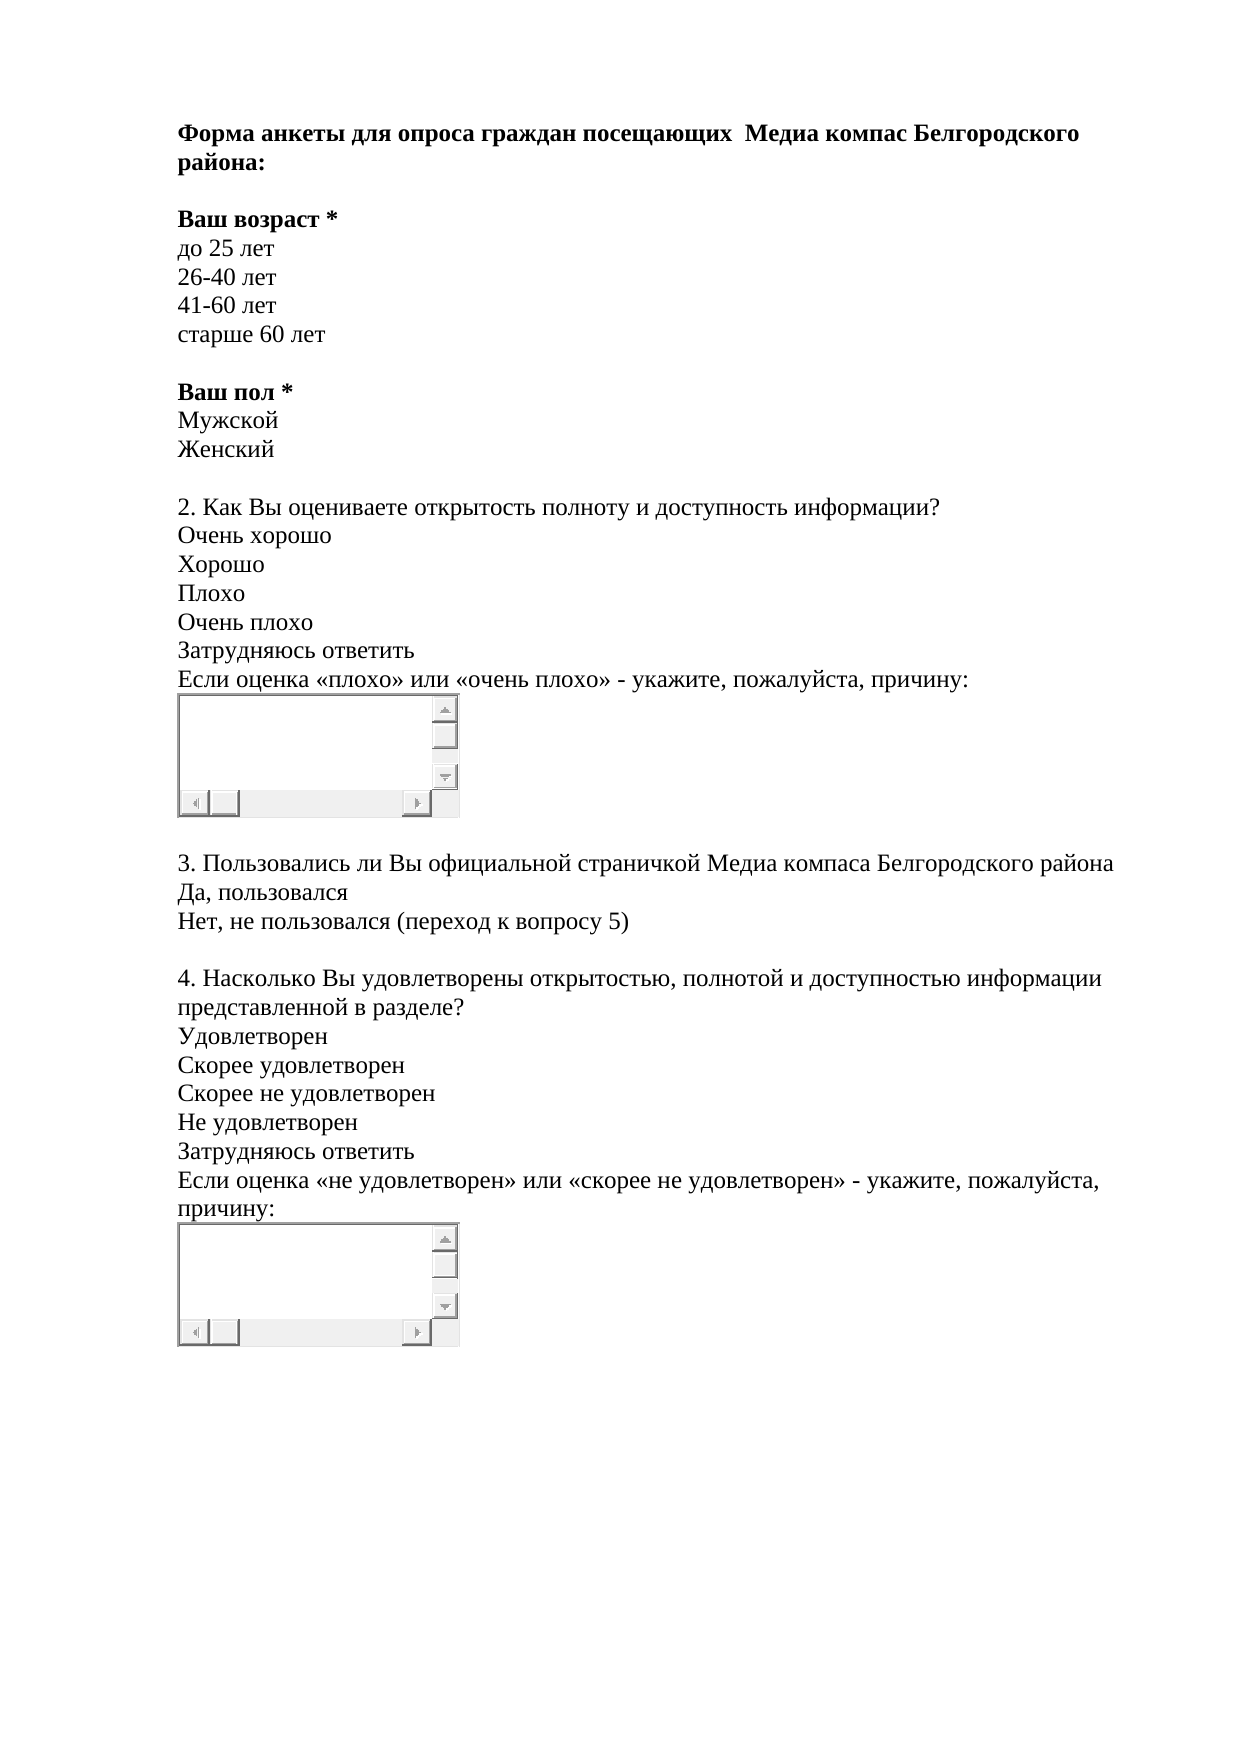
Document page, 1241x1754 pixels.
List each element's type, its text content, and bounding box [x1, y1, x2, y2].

text Нет, не пользовался (переход к вопросу 5) [177, 906, 1152, 935]
text 4. Насколько Вы удовлетворены открытостью, полнотой и доступностью информации представленной в разделе? [177, 963, 1152, 1021]
text до 25 лет [177, 233, 1152, 262]
text Удовлетворен [177, 1021, 1152, 1050]
text Скорее удовлетворен [177, 1050, 1152, 1078]
text Ваш пол * [177, 377, 1152, 406]
text Не удовлетворен [177, 1107, 1152, 1136]
text Очень плохо [177, 607, 1152, 636]
text 2. Как Вы оцениваете открытость полноту и доступность информации? [177, 492, 1152, 521]
text Скорее не удовлетворен [177, 1078, 1152, 1107]
text Очень хорошо [177, 521, 1152, 549]
text Женский [177, 434, 1152, 463]
text Затрудняюсь ответить [177, 636, 1152, 664]
text Затрудняюсь ответить [177, 1136, 1152, 1165]
text Если оценка «плохо» или «очень плохо» - укажите, пожалуйста, причину: [177, 664, 1152, 693]
text старше 60 лет [177, 319, 1152, 348]
text Плохо [177, 578, 1152, 607]
text 26-40 лет [177, 262, 1152, 291]
text Форма анкеты для опроса граждан посещающих Медиа компас Белгородского района: [177, 118, 1152, 176]
text 3. Пользовались ли Вы официальной страничкой Медиа компаса Белгородского района [177, 848, 1152, 877]
text Ваш возраст * [177, 204, 1152, 233]
text Хорошо [177, 549, 1152, 578]
text Да, пользовался [177, 877, 1152, 906]
text 41-60 лет [177, 291, 1152, 319]
text Если оценка «не удовлетворен» или «скорее не удовлетворен» - укажите, пожалуйста, причину: [177, 1165, 1152, 1222]
text Мужской [177, 406, 1152, 434]
